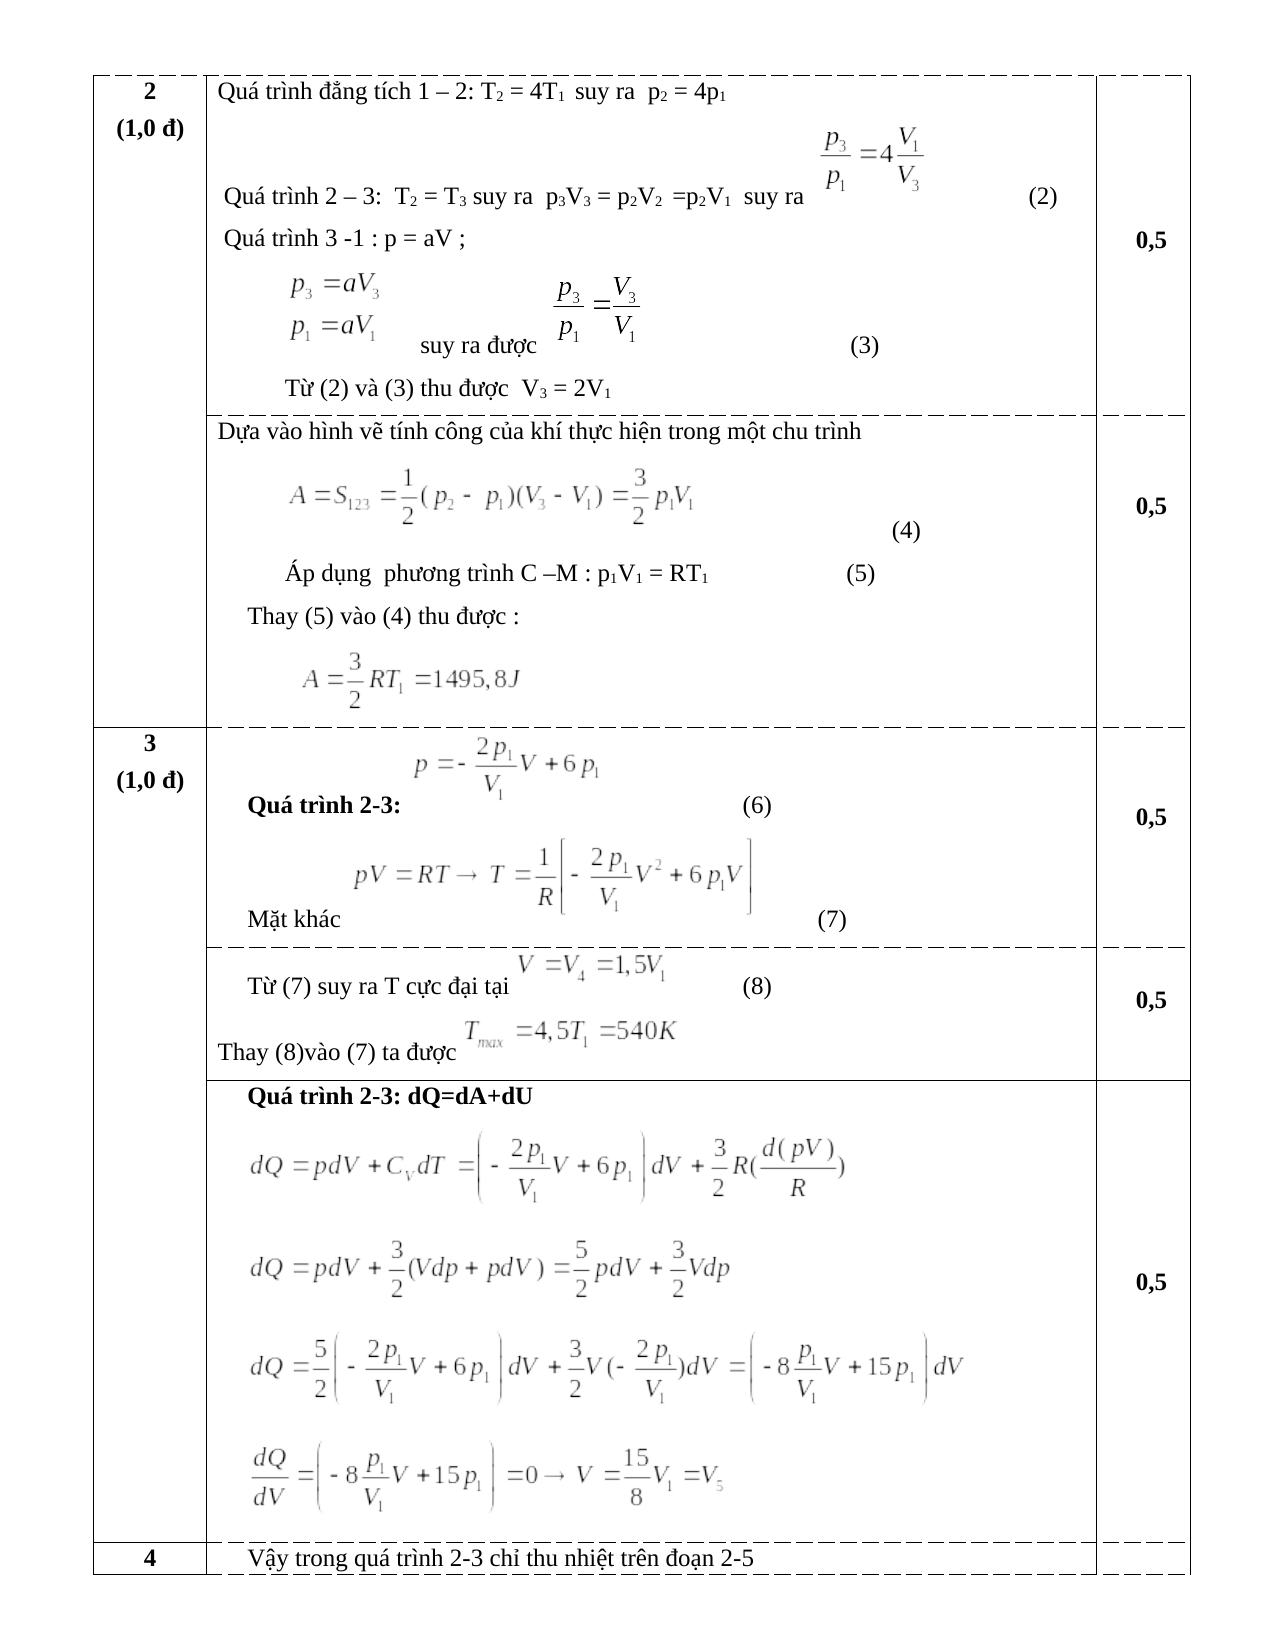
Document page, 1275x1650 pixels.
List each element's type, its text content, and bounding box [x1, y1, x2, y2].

table_cell 3 (1,0 đ) [94, 728, 206, 1542]
table_cell 4 (1,5 đ) [94, 1543, 206, 1574]
table_cell 0,5 [1097, 947, 1190, 1080]
table_cell 0,5 [1097, 727, 1190, 947]
table_cell 0,5 [1097, 1081, 1190, 1542]
table_cell Dựa vào hình vẽ tính công của khí thực hiện trong một chu trình (4) Áp dụng phương trình C –M : p1V1 = RT1 (5) Thay (5) vào (4) thu được : [207, 415, 1096, 727]
table_cell Từ (7) suy ra T cực đại tại (8) Thay (8)vào (7) ta được [207, 947, 1096, 1080]
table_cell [207, 1542, 1096, 1574]
table_cell 2 (1,0 đ) [94, 75, 206, 727]
table_cell 0,5 [1097, 415, 1190, 727]
table_cell 0,5 [1097, 75, 1190, 415]
table_cell Quá trình 2-3: dQ=dA+dU [207, 1081, 1096, 1542]
table_cell 0,5 [1097, 1542, 1190, 1574]
table_cell Quá trình đẳng tích 1 – 2: T2 = 4T1 suy ra p2 = 4p1 Quá trình 2 – 3: T2 = T3 suy ra p3V3 = p2V2 =p2V1 suy ra (2) Quá trình 3 -1 : p = aV ; suy ra được (3) Từ (2) và (3) thu được V3 = 2V1 [207, 75, 1097, 415]
table_cell Quá trình 2-3: (6) Mặt khác (7) [207, 727, 1096, 947]
